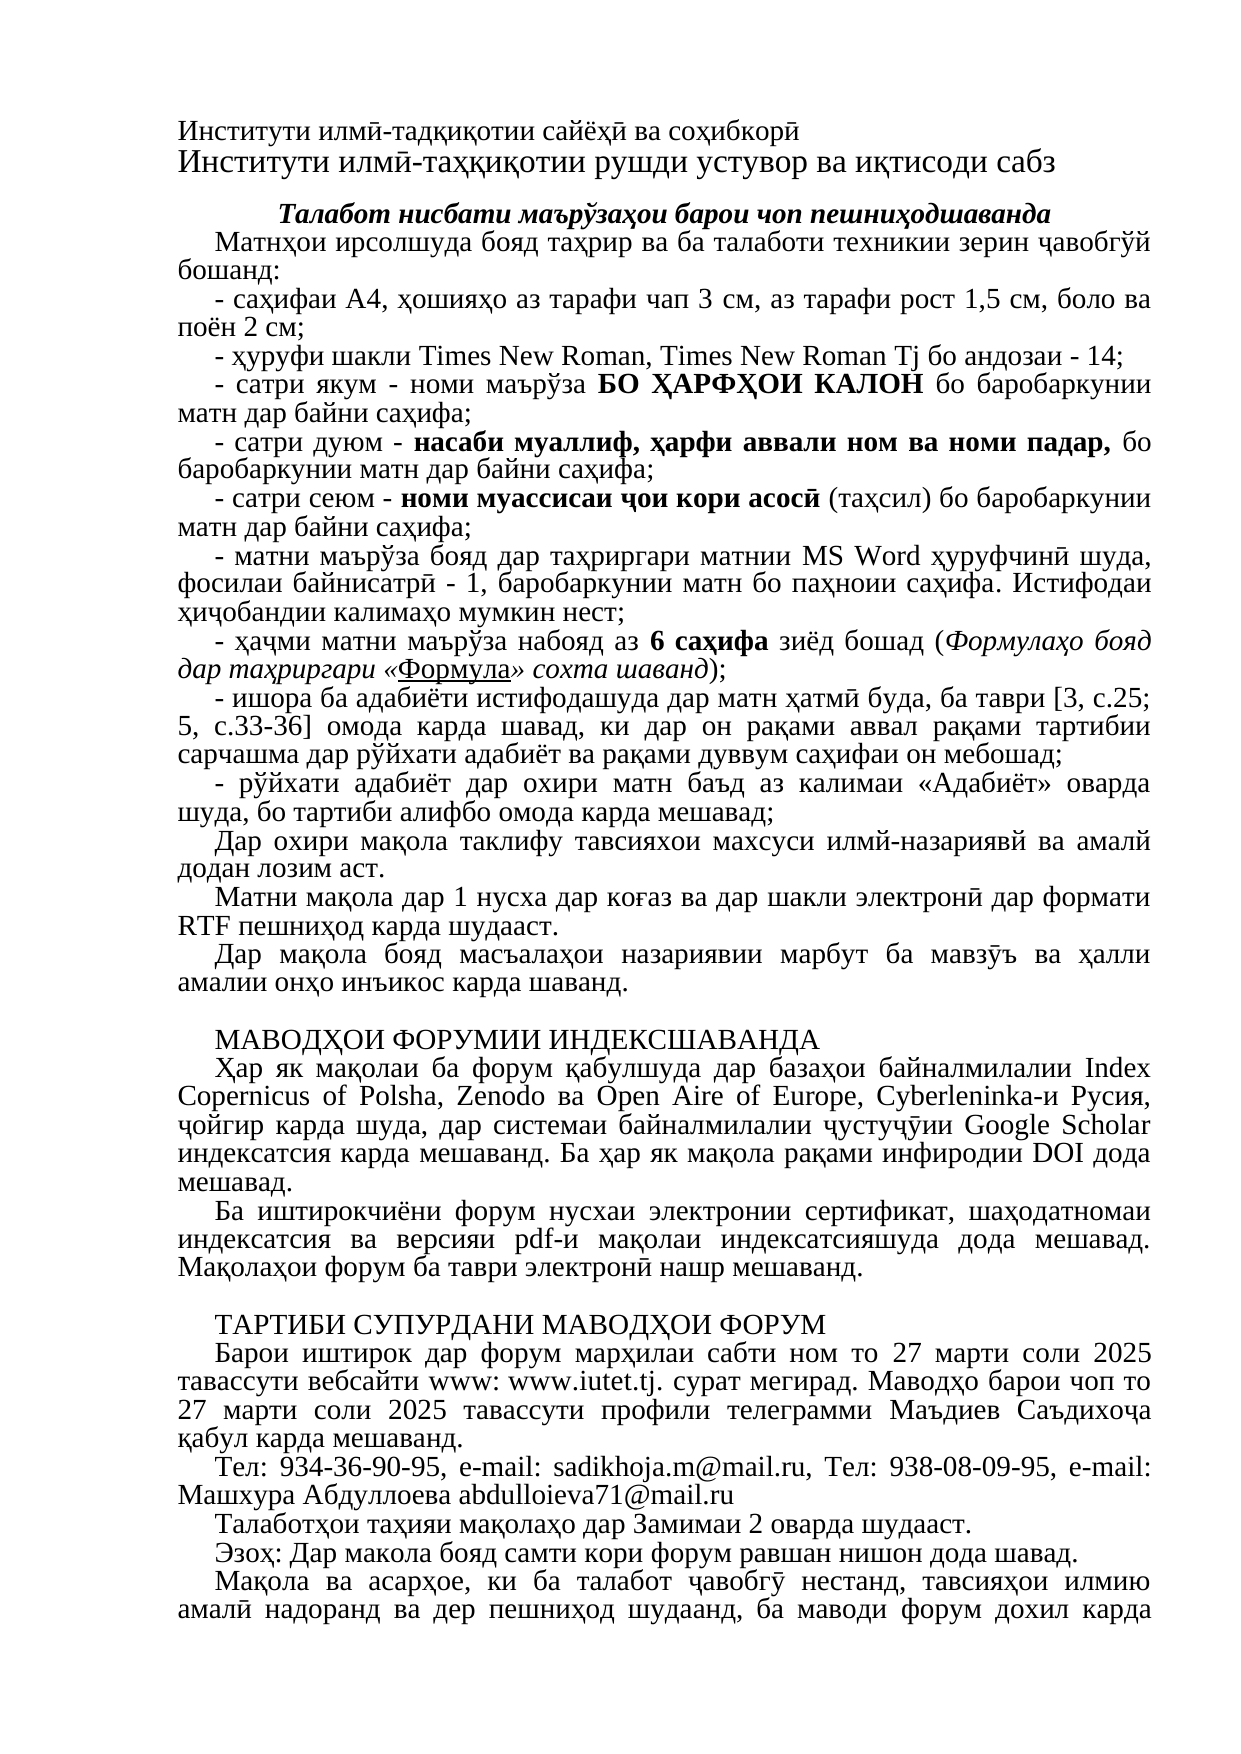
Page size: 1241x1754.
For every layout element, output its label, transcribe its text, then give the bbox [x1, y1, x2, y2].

text - рўйхати адабиёт дар охири матн баъд аз калимаи «Адабиёт» оварда шуда, бо тартиби алифбо омода карда мешавад; [177, 770, 1152, 827]
text Институти илмӣ-таҳқиқотии рушди устувор ва иқтисоди сабз [177, 147, 1152, 179]
text - матни маърўза бояд дар таҳриргари матнии MS Word ҳуруфчинӣ шуда, фосилаи байнисатрӣ - 1, баробаркунии матн бо паҳноии саҳифа. Истифодаи ҳиҷобандии калимаҳо мумкин нест; [177, 542, 1152, 628]
text Барои иштирок дар форум марҳилаи сабти ном то 27 марти соли 2025 тавассути вебсайти www: www.iutet.tj. сурат мегирад. Маводҳо барои чоп то 27 марти соли 2025 тавассути профили телеграмми Маъдиев Саъдихоҷа қабул карда мешаванд. [177, 1340, 1152, 1454]
text Ба иштирокчиёни форум нусхаи электронии сертификат, шаҳодатномаи индексатсия ва версияи pdf-и мақолаи индексатсияшуда дода мешавад. Мақолаҳои форум ба таври электронӣ нашр мешаванд. [177, 1198, 1152, 1283]
text - ҳуруфи шакли Times New Roman, Times New Roman Тj бо андозаи - 14; [177, 343, 1152, 371]
text - ҳаҷми матни маърўза набояд аз 6 саҳифа зиёд бошад (Формулаҳо бояд дар таҳриргари «Формула» сохта шаванд); [177, 628, 1152, 685]
text Институти илмӣ-тадқиқотии сайёҳӣ ва соҳибкорӣ [177, 118, 1152, 147]
text Ҳар як мақолаи ба форум қабулшуда дар базаҳои байналмилалии Index Copernicus of Polsha, Zenodo ва Open Aire of Europe, Cyberleninka-и Русия, ҷойгир карда шуда, дар системаи байналмилалии ҷустуҷӯии Google Scholar индексатсия карда мешаванд. Ба ҳар як мақола рақами инфиродии DOI дода мешавад. [177, 1055, 1152, 1198]
text - сатри якум - номи маърўза БО ҲАРФҲОИ КАЛОН бо баробаркунии матн дар байни саҳифа; [177, 371, 1152, 428]
text Талаботҳои таҳияи мақолаҳо дар Замимаи 2 оварда шудааст. [177, 1511, 1152, 1539]
text Эзоҳ: Дар макола бояд самти кори форум равшан нишон дода шавад. [177, 1539, 1152, 1568]
text Матни мақола дар 1 нусха дар коғаз ва дар шакли электронӣ дар формати RTF пешниҳод карда шудааст. [177, 884, 1152, 941]
text Тел: 934-36-90-95, е-mail: sadikhoja.m@mail.ru, Тел: 938-08-09-95, е-mail: Машхура Абдуллоева abdulloieva71@mail.ru [177, 1454, 1152, 1511]
text - ишора ба адабиёти истифодашуда дар матн ҳатмӣ буда, ба таври [3, с.25; 5, с.33-36] омода карда шавад, ки дар он рақами аввал рақами тартибии сарчашма дар рўйхати адабиёт ва рақами дуввум саҳифаи он мебошад; [177, 685, 1152, 770]
text МАВОДҲОИ ФОРУМИИ ИНДЕКСШАВАНДА [177, 1027, 1152, 1055]
text Матнҳои ирсолшуда бояд таҳрир ва ба талаботи техникии зерин ҷавобгўй бошанд: [177, 229, 1152, 286]
text - сатри дуюм - насаби муаллиф, ҳарфи аввали ном ва номи падар, бо баробаркунии матн дар байни саҳифа; [177, 428, 1152, 485]
text Талабот нисбати маърўзаҳои барои чоп пешниҳодшаванда [177, 200, 1152, 229]
text Дар мақола бояд масъалаҳои назариявии марбут ба мавзӯъ ва ҳалли амалии онҳо инъикос карда шаванд. [177, 941, 1152, 998]
text Дар охири мақола таклифу тавсияхои махсуси илмй-назариявй ва амалй додан лозим аст. [177, 827, 1152, 884]
text - саҳифаи А4, ҳошияҳо аз тарафи чап 3 см, аз тарафи рост , боло ва поён ; [177, 286, 1152, 343]
text ТАРТИБИ СУПУРДАНИ МАВОДҲОИ ФОРУМ [177, 1312, 1152, 1340]
text - сатри сеюм - номи муассисаи ҷои кори асосӣ (таҳсил) бо баробаркунии матн дар байни саҳифа; [177, 485, 1152, 542]
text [177, 1568, 1152, 1625]
